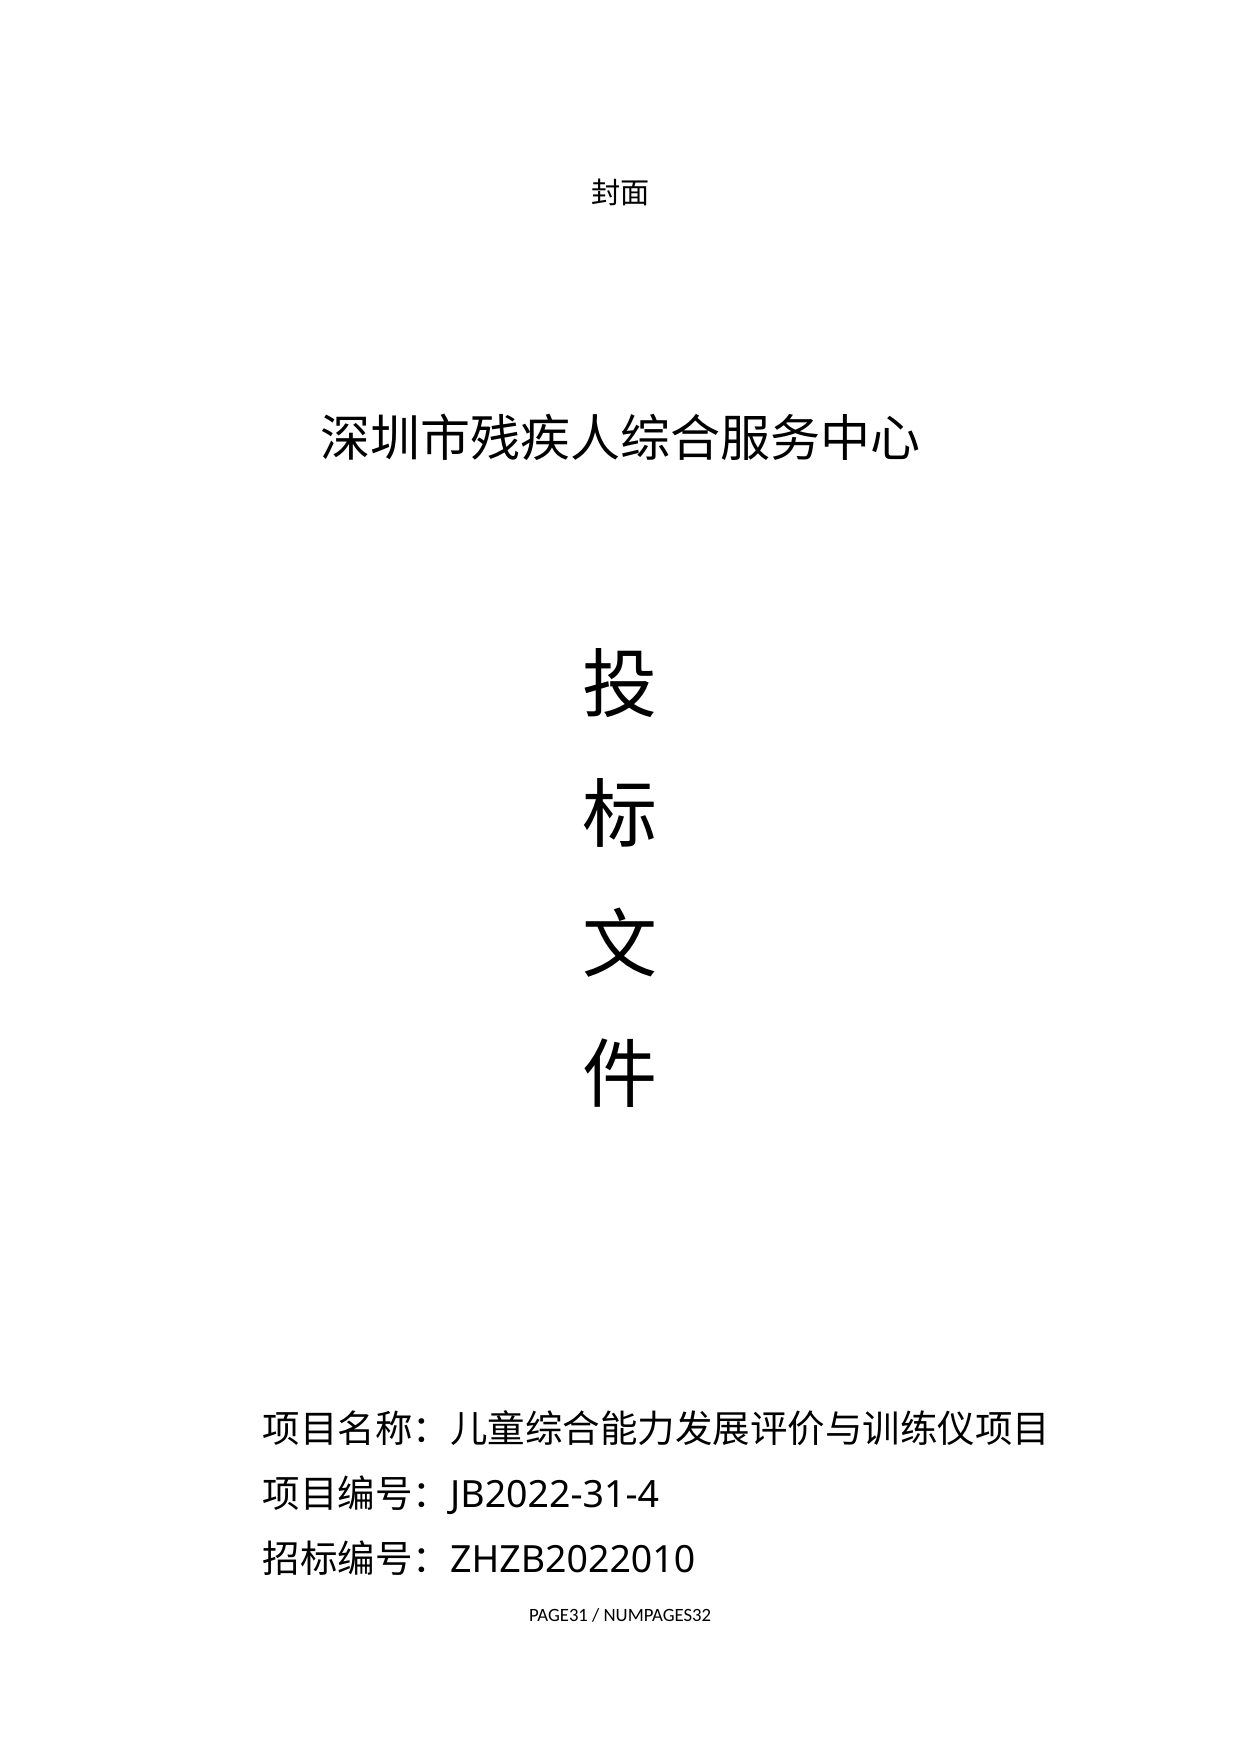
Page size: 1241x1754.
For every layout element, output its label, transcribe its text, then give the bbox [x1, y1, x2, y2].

text 投 [187, 613, 1053, 743]
text 封面 [187, 158, 1053, 223]
text 深圳市残疾人综合服务中心 [187, 386, 1053, 483]
text 项目编号：JB2022-31-4 [187, 1458, 1053, 1523]
text 项目名称：儿童综合能力发展评价与训练仪项目 [187, 1393, 1053, 1458]
text 标 [187, 743, 1053, 873]
text 件 [187, 1003, 1053, 1133]
text 招标编号：ZHZB2022010 [187, 1523, 1053, 1588]
text 文 [187, 873, 1053, 1003]
